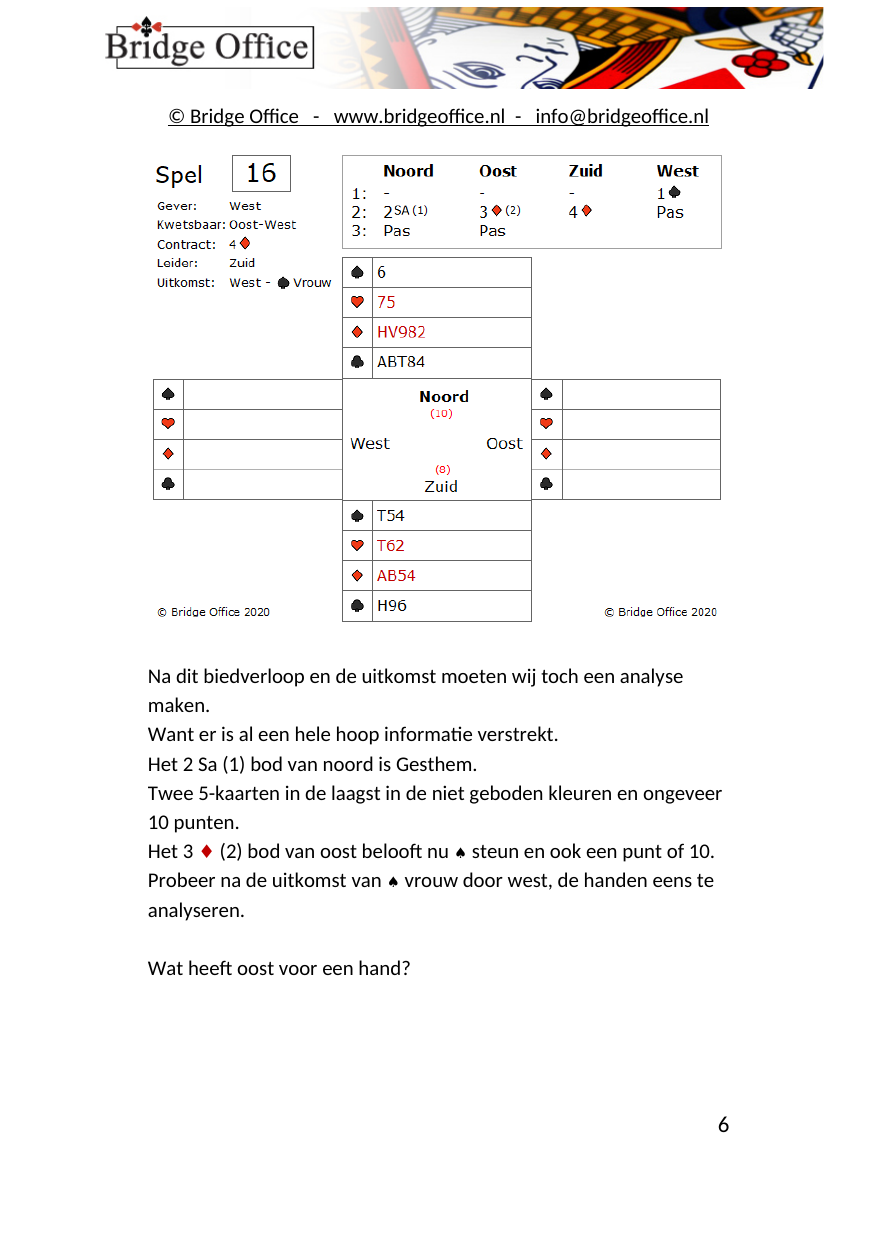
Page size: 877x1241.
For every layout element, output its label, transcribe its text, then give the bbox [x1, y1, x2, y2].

picture [78, 7, 824, 89]
text Wat heeft oost voor een hand? [148, 955, 729, 981]
text Want er is al een hele hoop informatie verstrekt. [148, 722, 729, 747]
text Probeer na de uitkomst van ♠ vrouw door west, de handen eens te analyseren. [148, 868, 729, 922]
text Het 3 ♦ (2) bod van oost belooft nu ♠ steun en ook een punt of 10. [148, 838, 729, 864]
picture [147, 147, 730, 631]
text Twee 5-kaarten in de laagst in de niet geboden kleuren en ongeveer 10 punten. [148, 780, 729, 834]
text Het 2 Sa (1) bod van noord is Gesthem. [148, 751, 729, 776]
text Na dit biedverloop en de uitkomst moeten wij toch een analyse maken. [148, 631, 729, 718]
